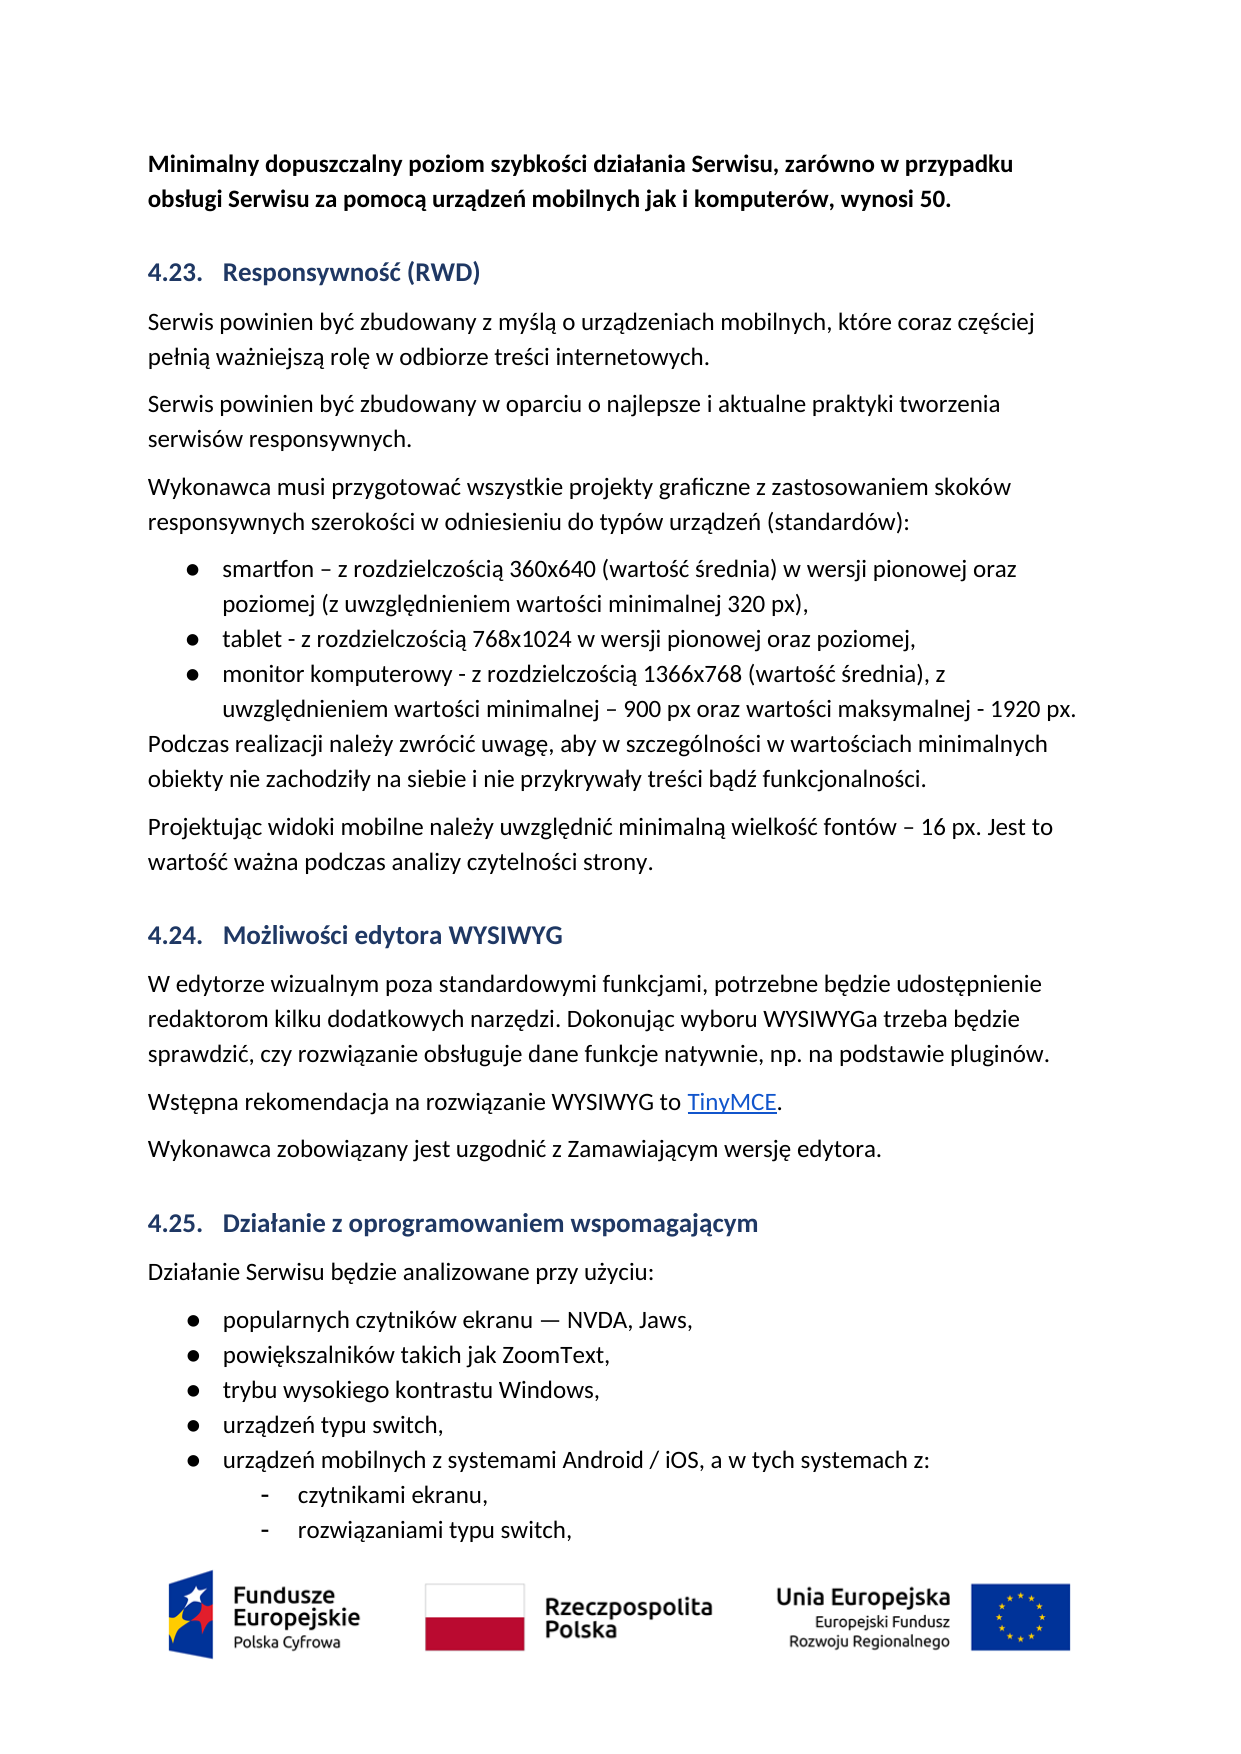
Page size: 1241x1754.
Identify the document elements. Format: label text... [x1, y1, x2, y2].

list Działanie z oprogramowaniem wspomagającym [148, 1206, 1092, 1239]
list tablet - z rozdzielczością 768x1024 w wersji pionowej oraz poziomej, [185, 623, 1092, 654]
list Możliwości edytora WYSIWYG [148, 918, 1092, 951]
text W edytorze wizualnym poza standardowymi funkcjami, potrzebne będzie udostępnienie redaktorom kilku dodatkowych narzędzi. Dokonując wyboru WYSIWYGa trzeba będzie sprawdzić, czy rozwiązanie obsługuje dane funkcje natywnie, np. na podstawie pluginów. [148, 968, 1092, 1069]
list urządzeń typu switch, [186, 1409, 1092, 1439]
text Serwis powinien być zbudowany z myślą o urządzeniach mobilnych, które coraz częściej pełnią ważniejszą rolę w odbiorze treści internetowych. [148, 306, 1092, 371]
list popularnych czytników ekranu — NVDA, Jaws, [186, 1304, 1092, 1334]
text Wstępna rekomendacja na rozwiązanie WYSIWYG to TinyMCE. [148, 1086, 1092, 1117]
text Wykonawca zobowiązany jest uzgodnić z Zamawiającym wersję edytora. [148, 1133, 1092, 1164]
list urządzeń mobilnych z systemami Android / iOS, a w tych systemach z: [186, 1444, 1092, 1474]
text Podczas realizacji należy zwrócić uwagę, aby w szczególności w wartościach minimalnych obiekty nie zachodziły na siebie i nie przykrywały treści bądź funkcjonalności. [148, 728, 1092, 794]
list Responsywność (RWD) [148, 255, 1092, 288]
text Projektując widoki mobilne należy uwzględnić minimalną wielkość fontów – 16 px. Jest to wartość ważna podczas analizy czytelności strony. [148, 811, 1092, 876]
list trybu wysokiego kontrastu Windows, [186, 1374, 1092, 1404]
text Serwis powinien być zbudowany w oparciu o najlepsze i aktualne praktyki tworzenia serwisów responsywnych. [148, 388, 1092, 454]
list powiększalników takich jak ZoomText, [186, 1339, 1092, 1369]
list czytnikami ekranu, [261, 1479, 1092, 1509]
list rozwiązaniami typu switch, [261, 1514, 1092, 1544]
text Wykonawca musi przygotować wszystkie projekty graficzne z zastosowaniem skoków responsywnych szerokości w odniesieniu do typów urządzeń (standardów): [148, 471, 1092, 536]
picture [147, 1549, 1092, 1681]
list smartfon – z rozdzielczością 360x640 (wartość średnia) w wersji pionowej oraz poziomej (z uwzględnieniem wartości minimalnej 320 px), [185, 553, 1092, 619]
text Minimalny dopuszczalny poziom szybkości działania Serwisu, zarówno w przypadku obsługi Serwisu za pomocą urządzeń mobilnych jak i komputerów, wynosi 50. [148, 148, 1092, 213]
text Działanie Serwisu będzie analizowane przy użyciu: [148, 1256, 1092, 1287]
list monitor komputerowy - z rozdzielczością 1366x768 (wartość średnia), z uwzględnieniem wartości minimalnej – 900 px oraz wartości maksymalnej - 1920 px. [185, 658, 1092, 724]
